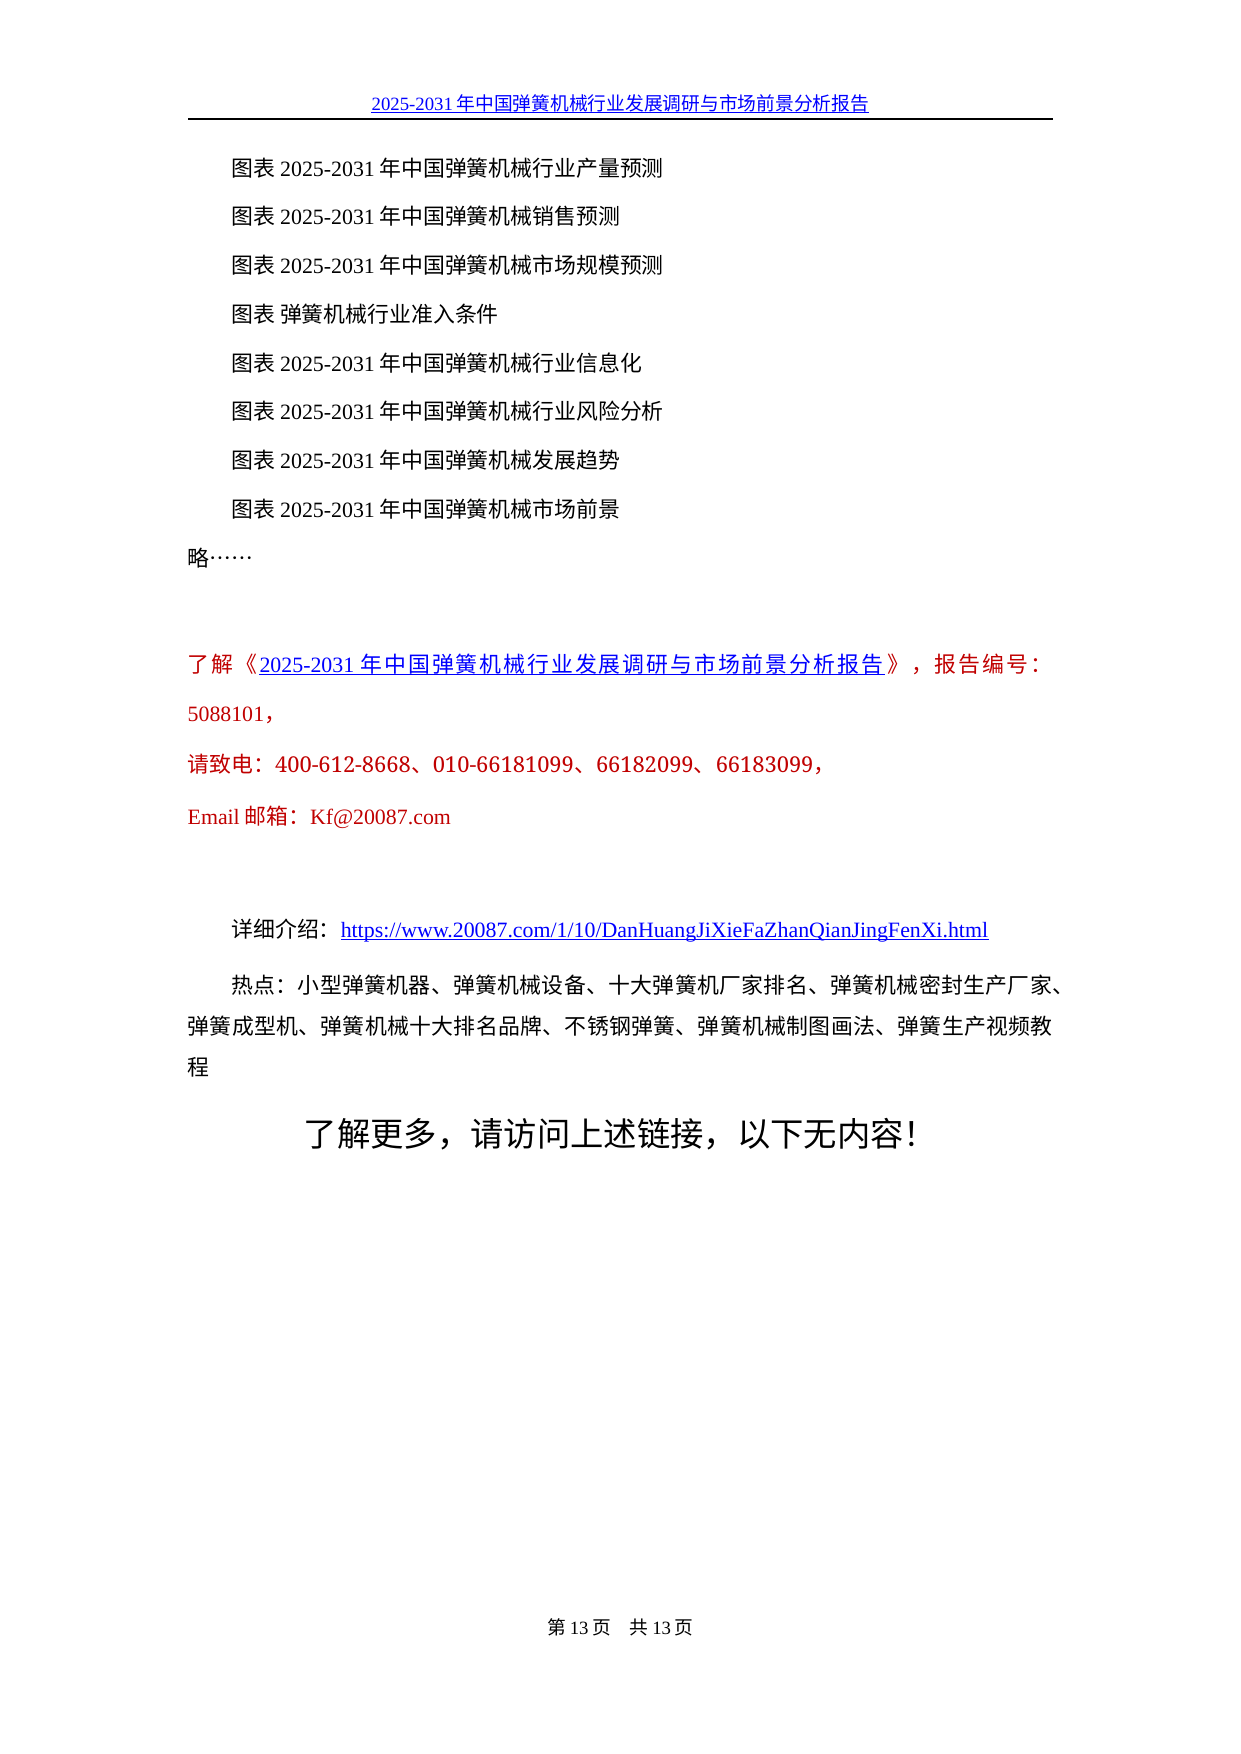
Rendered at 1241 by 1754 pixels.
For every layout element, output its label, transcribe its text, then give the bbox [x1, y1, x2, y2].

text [187, 150, 1053, 573]
text 请致电：400-612-8668、010-66181099、66182099、66183099， [187, 747, 1053, 779]
title 了解更多，请访问上述链接，以下无内容！ [187, 1099, 1053, 1164]
text 了解《2025-2031年中国弹簧机械行业发展调研与市场前景分析报告》，报告编号：5088101， [187, 647, 1053, 728]
text 热点：小型弹簧机器、弹簧机械设备、十大弹簧机厂家排名、弹簧机械密封生产厂家、弹簧成型机、弹簧机械十大排名品牌、不锈钢弹簧、弹簧机械制图画法、弹簧生产视频教程 [187, 968, 1053, 1082]
text Email邮箱：Kf@20087.com [187, 798, 1053, 831]
text 详细介绍：https://www.20087.com/1/10/DanHuangJiXieFaZhanQianJingFenXi.html [187, 911, 1053, 944]
